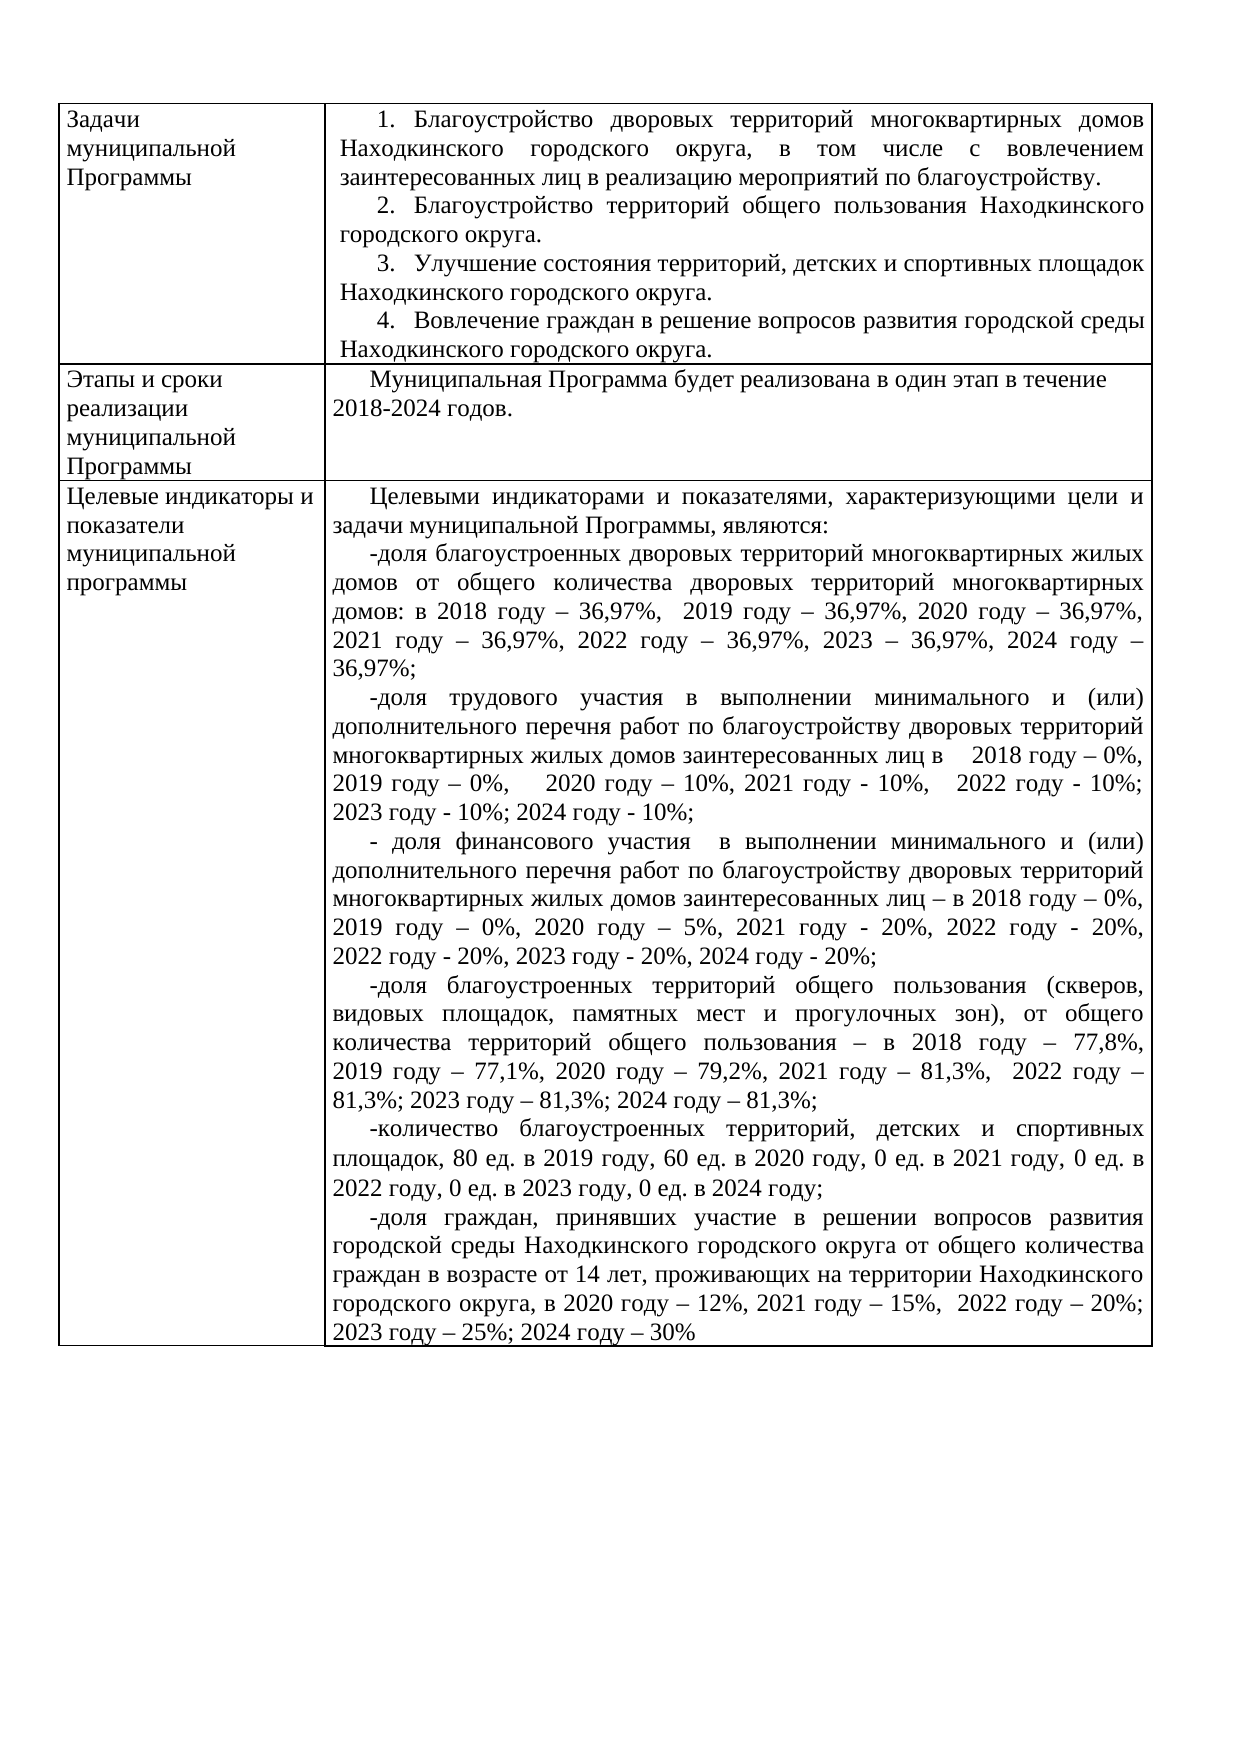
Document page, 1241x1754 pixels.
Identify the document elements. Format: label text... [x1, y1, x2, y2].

table_cell Муниципальная Программа будет реализована в один этап в течение 2018-2024 годов. [326, 365, 1151, 479]
table_cell Целевые индикаторы и показатели муниципальной программы [60, 481, 324, 1345]
table_cell Благоустройство дворовых территорий многоквартирных домов Находкинского городского округа, в том числе с вовлечением заинтересованных лиц в реализацию мероприятий по благоустройству. Благоустройство территорий общего пользования Находкинского городского округа. Улучшение состояния территорий, детских и спортивных площадок Находкинского городского округа. Вовлечение граждан в решение вопросов развития городской среды Находкинского городского округа. [326, 104, 1151, 363]
table_cell Этапы и сроки реализации муниципальной Программы [60, 365, 324, 479]
table_cell Задачи муниципальной Программы [60, 104, 324, 363]
table_cell Целевыми индикаторами и показателями, характеризующими цели и задачи муниципальной Программы, являются: -доля благоустроенных дворовых территорий многоквартирных жилых домов от общего количества дворовых территорий многоквартирных домов: в 2018 году – 36,97%, 2019 году – 36,97%, 2020 году – 36,97%, 2021 году – 36,97%, 2022 году – 36,97%, 2023 – 36,97%, 2024 году – 36,97%; -доля трудового участия в выполнении минимального и (или) дополнительного перечня работ по благоустройству дворовых территорий многоквартирных жилых домов заинтересованных лиц в 2018 году – 0%, 2019 году – 0%, 2020 году – 10%, 2021 году - 10%, 2022 году - 10%; 2023 году - 10%; 2024 году - 10%; - доля финансового участия в выполнении минимального и (или) дополнительного перечня работ по благоустройству дворовых территорий многоквартирных жилых домов заинтересованных лиц – в 2018 году – 0%, 2019 году – 0%, 2020 году – 5%, 2021 году - 20%, 2022 году - 20%, 2022 году - 20%, 2023 году - 20%, 2024 году - 20%; -доля благоустроенных территорий общего пользования (скверов, видовых площадок, памятных мест и прогулочных зон), от общего количества территорий общего пользования – в 2018 году – 77,8%, 2019 году – 77,1%, 2020 году – 79,2%, 2021 году – 81,3%, 2022 году – 81,3%; 2023 году – 81,3%; 2024 году – 81,3%; -количество благоустроенных территорий, детских и спортивных площадок, 80 ед. в 2019 году, 60 ед. в 2020 году, 0 ед. в 2021 году, 0 ед. в 2022 году, 0 ед. в 2023 году, 0 ед. в 2024 году; -доля граждан, принявших участие в решении вопросов развития городской среды Находкинского городского округа от общего количества граждан в возрасте от 14 лет, проживающих на территории Находкинского городского округа, в 2020 году – 12%, 2021 году – 15%, 2022 году – 20%; 2023 году – 25%; 2024 году – 30% [326, 481, 1151, 1345]
